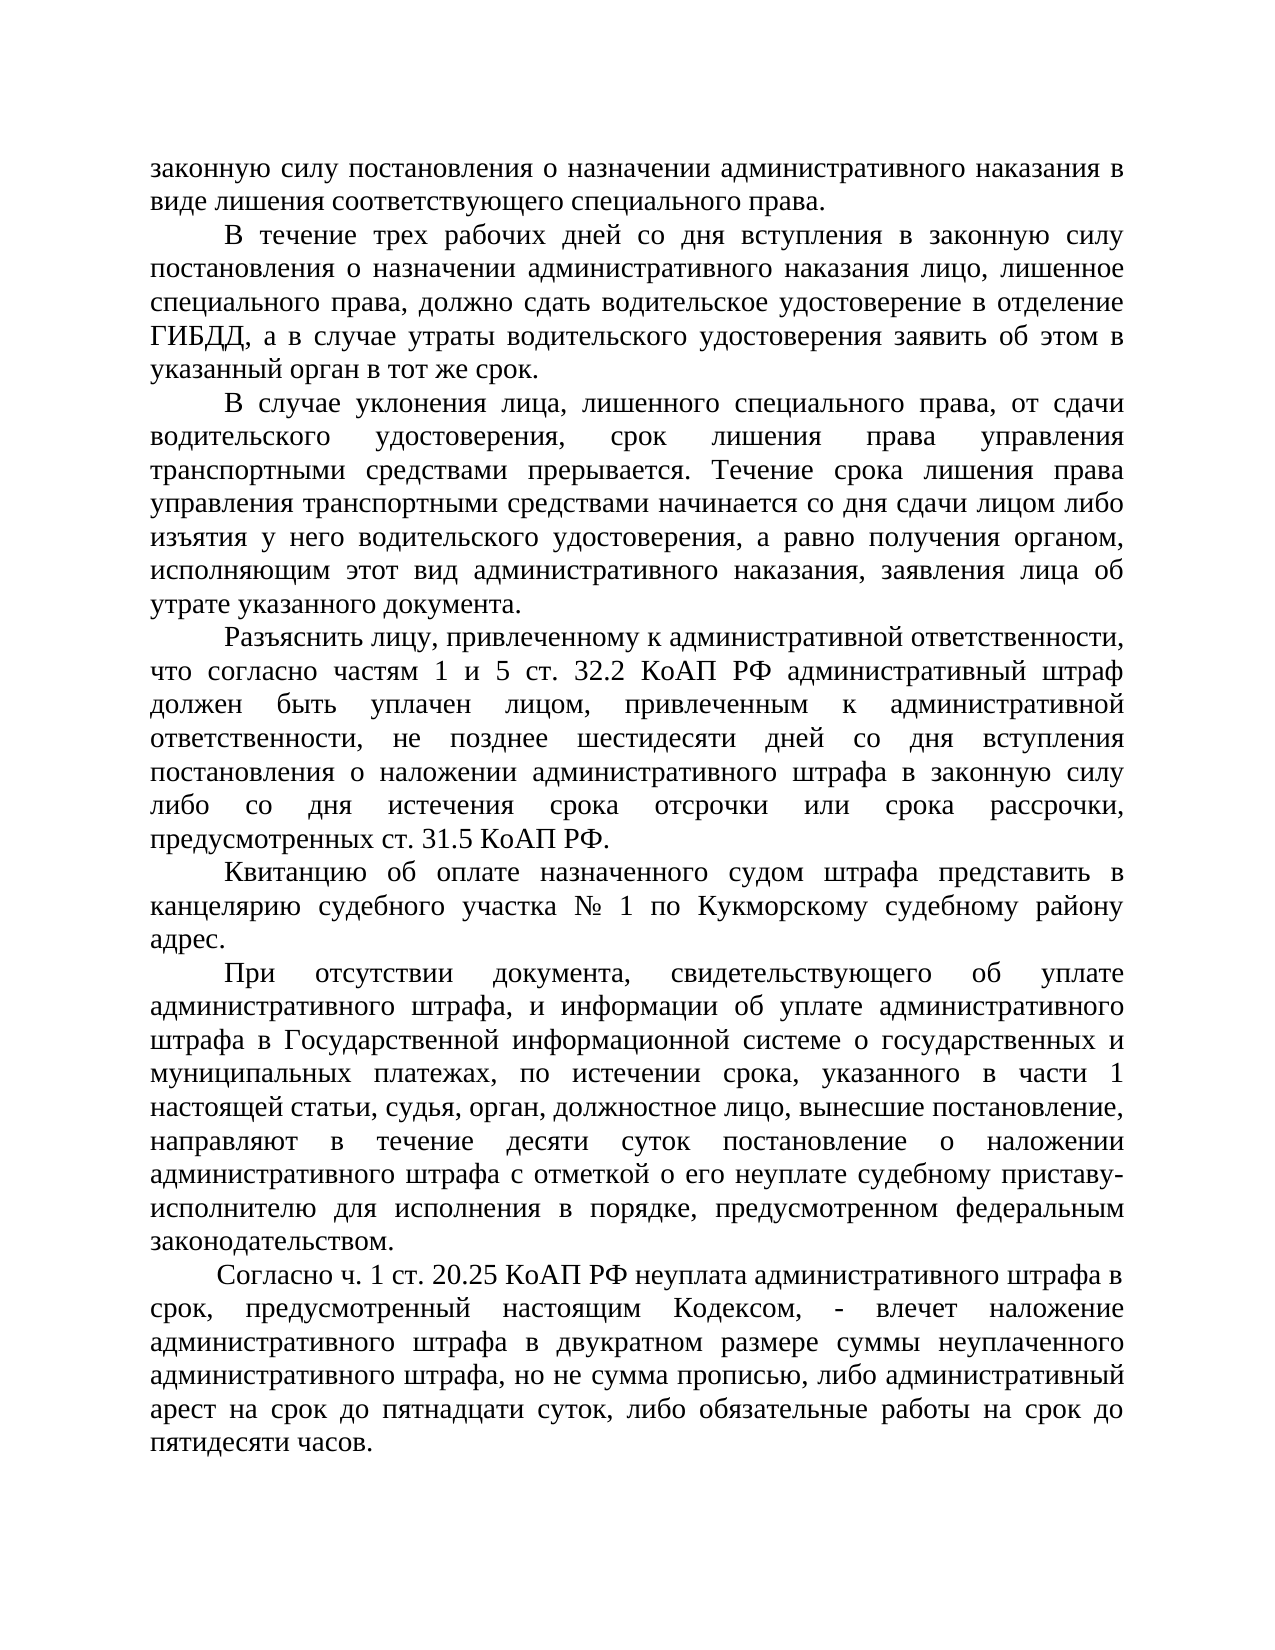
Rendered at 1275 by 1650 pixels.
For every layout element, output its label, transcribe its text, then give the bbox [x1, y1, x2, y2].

text Квитанцию об оплате назначенного судом штрафа представить в канцелярию судебного участка № 1 по Кукморскому судебному району адрес. [150, 854, 1125, 955]
text Согласно ч. 1 ст. 20.25 КоАП РФ неуплата административного штрафа в срок, предусмотренный настоящим Кодексом, - влечет наложение административного штрафа в двукратном размере суммы неуплаченного административного штрафа, но не сумма прописью, либо административный арест на срок до пятнадцати суток, либо обязательные работы на срок до пятидесяти часов. [150, 1257, 1125, 1458]
text В течение трех рабочих дней со дня вступления в законную силу постановления о назначении административного наказания лицо, лишенное специального права, должно сдать водительское удостоверение в отделение ГИБДД, а в случае утраты водительского удостоверения заявить об этом в указанный орган в тот же срок. [150, 217, 1125, 385]
text При отсутствии документа, свидетельствующего об уплате административного штрафа, и информации об уплате административного штрафа в Государственной информационной системе о государственных и муниципальных платежах, по истечении срока, указанного в части 1 настоящей статьи, судья, орган, должностное лицо, вынесшие постановление, направляют в течение десяти суток постановление о наложении административного штрафа с отметкой о его неуплате судебному приставу-исполнителю для исполнения в порядке, предусмотренном федеральным законодательством. [150, 955, 1125, 1257]
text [150, 150, 1125, 217]
text Разъяснить лицу, привлеченному к административной ответственности, что согласно частям 1 и 5 ст. 32.2 КоАП РФ административный штраф должен быть уплачен лицом, привлеченным к административной ответственности, не позднее шестидесяти дней со дня вступления постановления о наложении административного штрафа в законную силу либо со дня истечения срока отсрочки или срока рассрочки, предусмотренных ст. 31.5 КоАП РФ. [150, 619, 1125, 854]
text В случае уклонения лица, лишенного специального права, от сдачи водительского удостоверения, срок лишения права управления транспортными средствами прерывается. Течение срока лишения права управления транспортными средствами начинается со дня сдачи лицом либо изъятия у него водительского удостоверения, а равно получения органом, исполняющим этот вид административного наказания, заявления лица об утрате указанного документа. [150, 385, 1125, 619]
